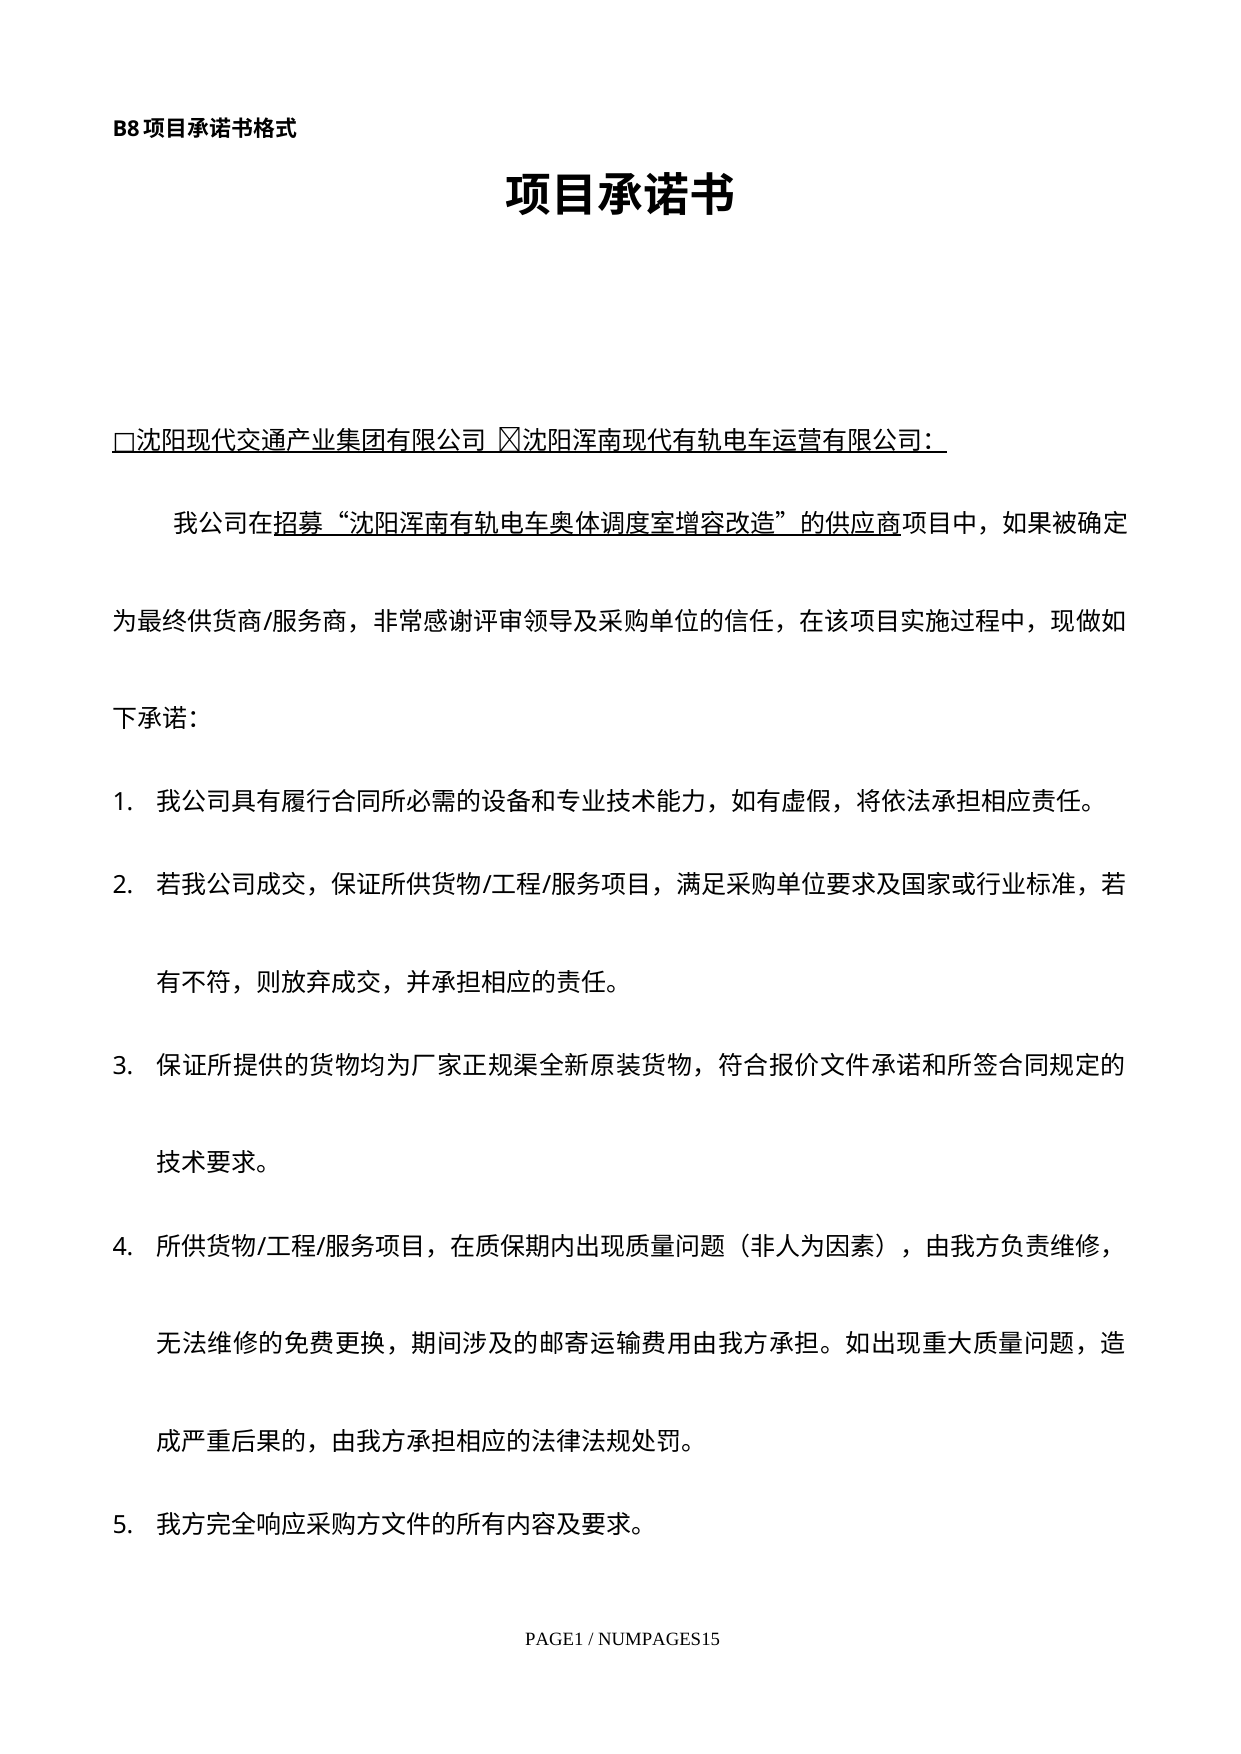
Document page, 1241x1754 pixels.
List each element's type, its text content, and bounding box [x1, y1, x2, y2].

text B8项目承诺书格式 [112, 111, 1128, 143]
text 项目承诺书 [112, 143, 1128, 241]
list 若我公司成交，保证所供货物/工程/服务项目，满足采购单位要求及国家或行业标准，若有不符，则放弃成交，并承担相应的责任。 [112, 850, 1128, 1013]
text 我公司在招募“沈阳浑南有轨电车奥体调度室增容改造”的供应商项目中，如果被确定为最终供货商/服务商，非常感谢评审领导及采购单位的信任，在该项目实施过程中，现做如下承诺： [112, 489, 1128, 749]
text □沈阳现代交通产业集团有限公司 沈阳浑南现代有轨电车运营有限公司： [112, 406, 1128, 471]
list 我公司具有履行合同所必需的设备和专业技术能力，如有虚假，将依法承担相应责任。 [112, 767, 1128, 832]
list 保证所提供的货物均为厂家正规渠全新原装货物，符合报价文件承诺和所签合同规定的技术要求。 [112, 1031, 1128, 1193]
list 所供货物/工程/服务项目，在质保期内出现质量问题（非人为因素），由我方负责维修，无法维修的免费更换，期间涉及的邮寄运输费用由我方承担。如出现重大质量问题，造成严重后果的，由我方承担相应的法律法规处罚。 [112, 1212, 1128, 1472]
list 我方完全响应采购方文件的所有内容及要求。 [112, 1490, 1128, 1555]
